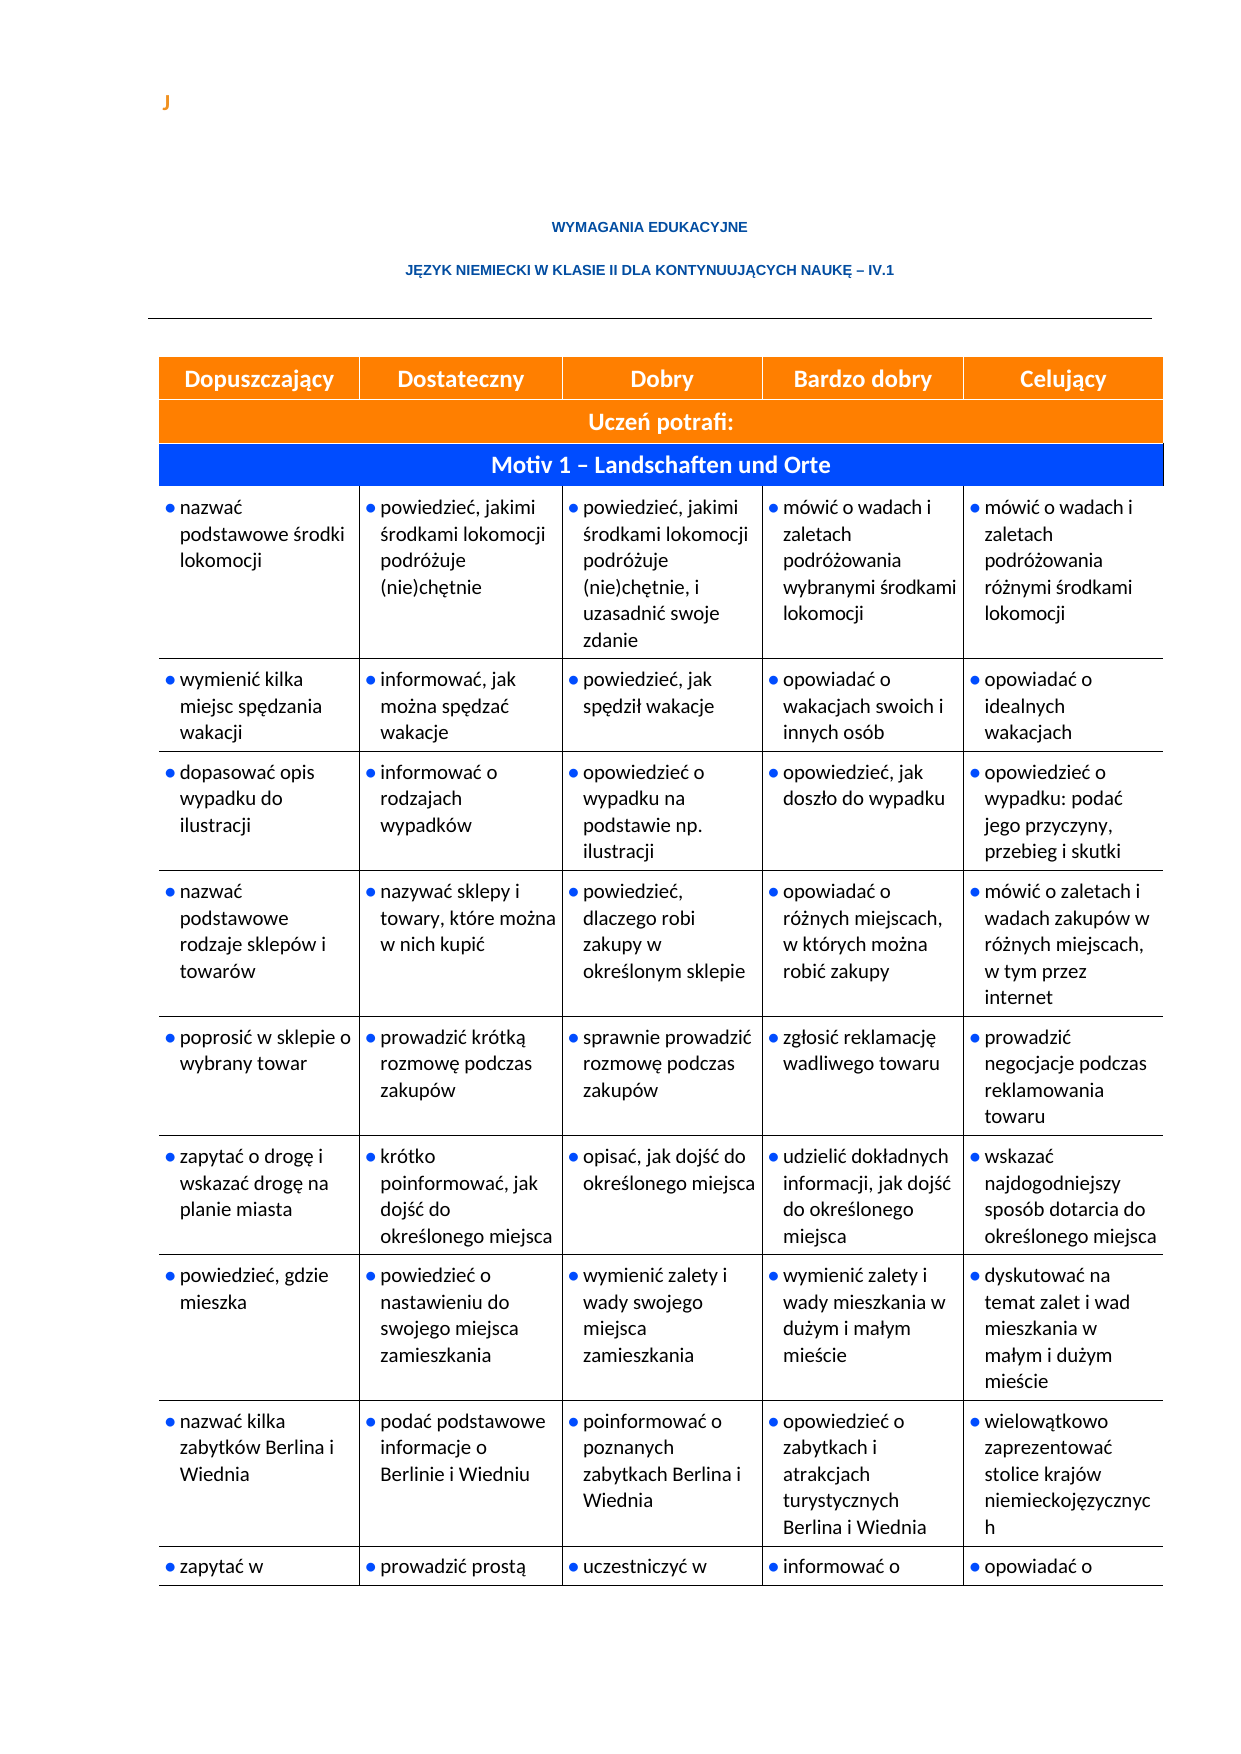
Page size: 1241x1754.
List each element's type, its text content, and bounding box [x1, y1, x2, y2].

table_cell • wymienić kilka miejsc spędzania wakacji [159, 659, 359, 751]
table_cell • poinformować o poznanych zabytkach Berlina i Wiednia [563, 1401, 762, 1546]
table_header Dopuszczający [159, 357, 359, 399]
table_cell • powiedzieć, jakimi środkami lokomocji podróżuje (nie)chętnie [360, 487, 562, 658]
table_cell • podać podstawowe informacje o Berlinie i Wiedniu [360, 1401, 562, 1546]
table_cell • opowiadać o idealnych wakacjach [964, 659, 1163, 751]
table_cell • wymienić zalety i wady mieszkania w dużym i małym mieście [763, 1255, 963, 1400]
table_cell • nazwać kilka zabytków Berlina i Wiednia [159, 1401, 359, 1546]
table_cell Uczeń potrafi: [159, 400, 1163, 443]
table_cell • poprosić w sklepie o wybrany towar [159, 1017, 359, 1135]
table_cell • opowiedzieć o zabytkach i atrakcjach turystycznych Berlina i Wiednia [763, 1401, 963, 1546]
table_cell • opowiedzieć o wypadku: podać jego przyczyny, przebieg i skutki [964, 752, 1163, 870]
table_cell • opowiedzieć, jak doszło do wypadku [763, 752, 963, 870]
table_cell • mówić o zaletach i wadach zakupów w różnych miejscach, w tym przez internet [964, 871, 1163, 1016]
table_cell • powiedzieć, jakimi środkami lokomocji podróżuje (nie)chętnie, i uzasadnić swoje zdanie [563, 487, 762, 658]
table_cell • informować, jak można spędzać wakacje [360, 659, 562, 751]
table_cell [763, 1547, 963, 1585]
table_cell • prowadzić negocjacje podczas reklamowania towaru [964, 1017, 1163, 1135]
table_cell • wymienić zalety i wady swojego miejsca zamieszkania [563, 1255, 762, 1400]
table_cell • powiedzieć, jak spędził wakacje [563, 659, 762, 751]
table_cell • wskazać najdogodniejszy sposób dotarcia do określonego miejsca [964, 1136, 1163, 1254]
table_cell • powiedzieć, gdzie mieszka [159, 1255, 359, 1400]
table_cell • dopasować opis wypadku do ilustracji [159, 752, 359, 870]
table_cell • udzielić dokładnych informacji, jak dojść do określonego miejsca [763, 1136, 963, 1254]
table_cell • opisać, jak dojść do określonego miejsca [563, 1136, 762, 1254]
table_cell • wielowątkowo zaprezentować stolice krajów niemieckojęzycznych [964, 1401, 1163, 1546]
table_header Dostateczny [360, 357, 562, 399]
table_cell • powiedzieć, dlaczego robi zakupy w określonym sklepie [563, 871, 762, 1016]
table_header Dobry [563, 357, 762, 399]
table_cell • prowadzić krótką rozmowę podczas zakupów [360, 1017, 562, 1135]
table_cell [159, 1547, 359, 1585]
table_cell • opowiadać o różnych miejscach, w których można robić zakupy [763, 871, 963, 1016]
table_cell • mówić o wadach i zaletach podróżowania wybranymi środkami lokomocji [763, 487, 963, 658]
table_cell • powiedzieć o nastawieniu do swojego miejsca zamieszkania [360, 1255, 562, 1400]
table_cell • zgłosić reklamację wadliwego towaru [763, 1017, 963, 1135]
table_header Bardzo dobry [763, 357, 963, 399]
table_cell • informować o rodzajach wypadków [360, 752, 562, 870]
text język niemiecki w klasie II dla kontynuujących naukę – IV.1 [148, 250, 1152, 279]
table_cell • mówić o wadach i zaletach podróżowania różnymi środkami lokomocji [964, 487, 1163, 658]
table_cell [563, 1547, 762, 1585]
table_cell • sprawnie prowadzić rozmowę podczas zakupów [563, 1017, 762, 1135]
table_cell • opowiedzieć o wypadku na podstawie np. ilustracji [563, 752, 762, 870]
table_cell Motiv 1 – Landschaften und Orte [159, 444, 1163, 486]
table_cell • zapytać o drogę i wskazać drogę na planie miasta [159, 1136, 359, 1254]
table_header Celujący [964, 357, 1163, 399]
table_cell • nazwać podstawowe środki lokomocji [159, 487, 359, 658]
table_cell • nazwać podstawowe rodzaje sklepów i towarów [159, 871, 359, 1016]
table_cell • opowiadać o wakacjach swoich i innych osób [763, 659, 963, 751]
table_cell • nazywać sklepy i towary, które można w nich kupić [360, 871, 562, 1016]
text Wymagania edukacyjne [148, 207, 1152, 236]
table_cell • krótko poinformować, jak dojść do określonego miejsca [360, 1136, 562, 1254]
table_cell • dyskutować na temat zalet i wad mieszkania w małym i dużym mieście [964, 1255, 1163, 1400]
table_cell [964, 1547, 1163, 1585]
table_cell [360, 1547, 562, 1585]
